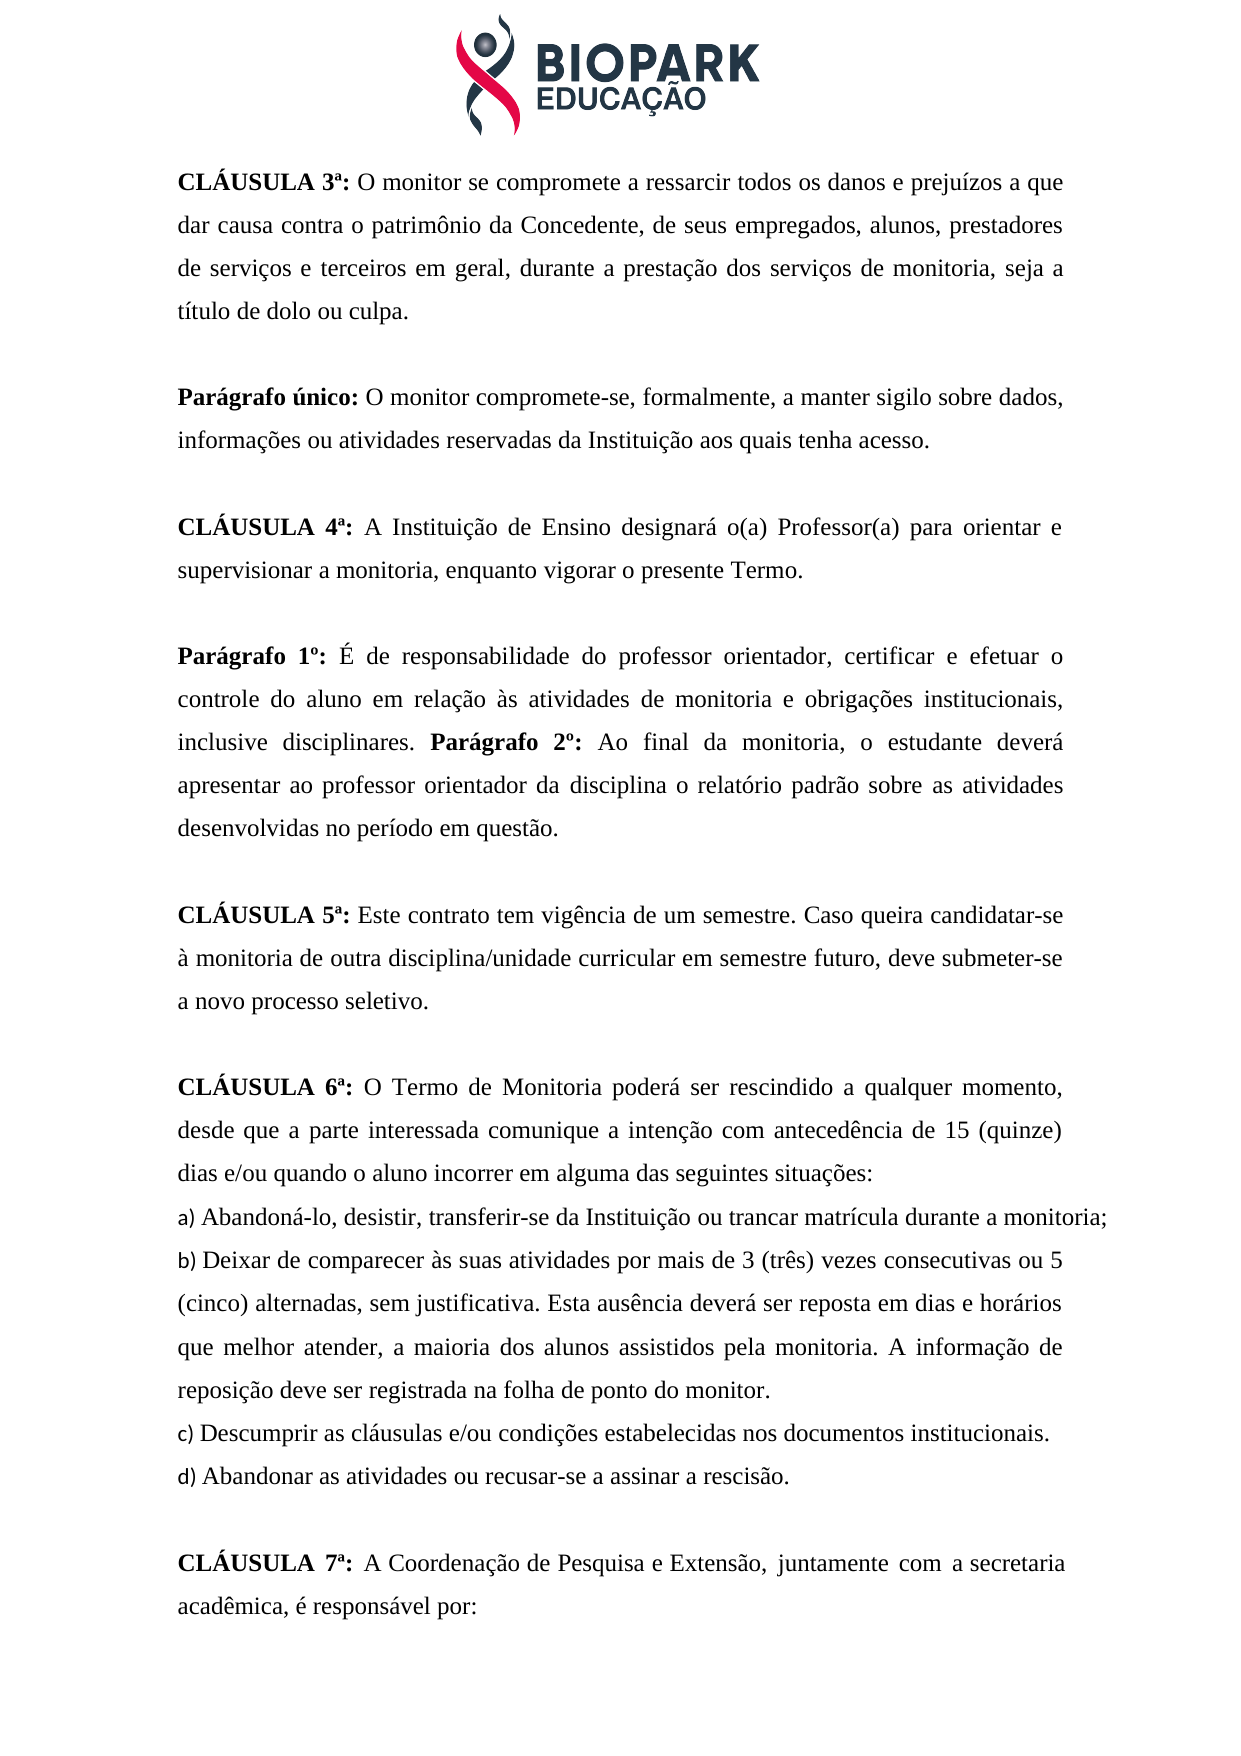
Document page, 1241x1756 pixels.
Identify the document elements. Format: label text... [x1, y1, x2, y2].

text CLÁUSULA 3ª: O monitor se compromete a ressarcir todos os danos e prejuízos a que dar causa contra o patrimônio da Concedente, de seus empregados, alunos, prestadores de serviços e terceiros em geral, durante a prestação dos serviços de monitoria, seja a título de dolo ou culpa. [177, 167, 1063, 325]
list Deixar de comparecer às suas atividades por mais de 3 (três) vezes consecutivas ou 5 (cinco) alternadas, sem justificativa. Esta ausência deverá ser reposta em dias e horários que melhor atender, a maioria dos alunos assistidos pela monitoria. A informação de reposição deve ser registrada na folha de ponto do monitor. [177, 1245, 1063, 1403]
text CLÁUSULA 6ª: O Termo de Monitoria poderá ser rescindido a qualquer momento, desde que a parte interessada comunique a intenção com antecedência de 15 (quinze) dias e/ou quando o aluno incorrer em alguma das seguintes situações: [177, 1072, 1063, 1187]
text CLÁUSULA 5ª: Este contrato tem vigência de um semestre. Caso queira candidatar-se à monitoria de outra disciplina/unidade curricular em semestre futuro, deve submeter-se a novo processo seletivo. [177, 900, 1064, 1015]
list Abandoná-lo, desistir, transferir-se da Instituição ou trancar matrícula durante a monitoria; [177, 1202, 1194, 1231]
list Descumprir as cláusulas e/ou condições estabelecidas nos documentos institucionais. [177, 1418, 1194, 1447]
text Parágrafo 1º: É de responsabilidade do professor orientador, certificar e efetuar o controle do aluno em relação às atividades de monitoria e obrigações institucionais, inclusive disciplinares. Parágrafo 2º: Ao final da monitoria, o estudante deverá apresentar ao professor orientador da disciplina o relatório padrão sobre as atividades desenvolvidas no período em questão. [177, 641, 1064, 842]
text CLÁUSULA 7ª: A Coordenação de Pesquisa e Extensão, juntamente com a secretaria acadêmica, é responsável por: [177, 1548, 1066, 1620]
list Abandonar as atividades ou recusar-se a assinar a rescisão. [177, 1461, 1194, 1491]
picture [456, 14, 760, 136]
text CLÁUSULA 4ª: A Instituição de Ensino designará o(a) Professor(a) para orientar e supervisionar a monitoria, enquanto vigorar o presente Termo. [177, 512, 1063, 583]
text Parágrafo único: O monitor compromete-se, formalmente, a manter sigilo sobre dados, informações ou atividades reservadas da Instituição aos quais tenha acesso. [177, 382, 1063, 454]
